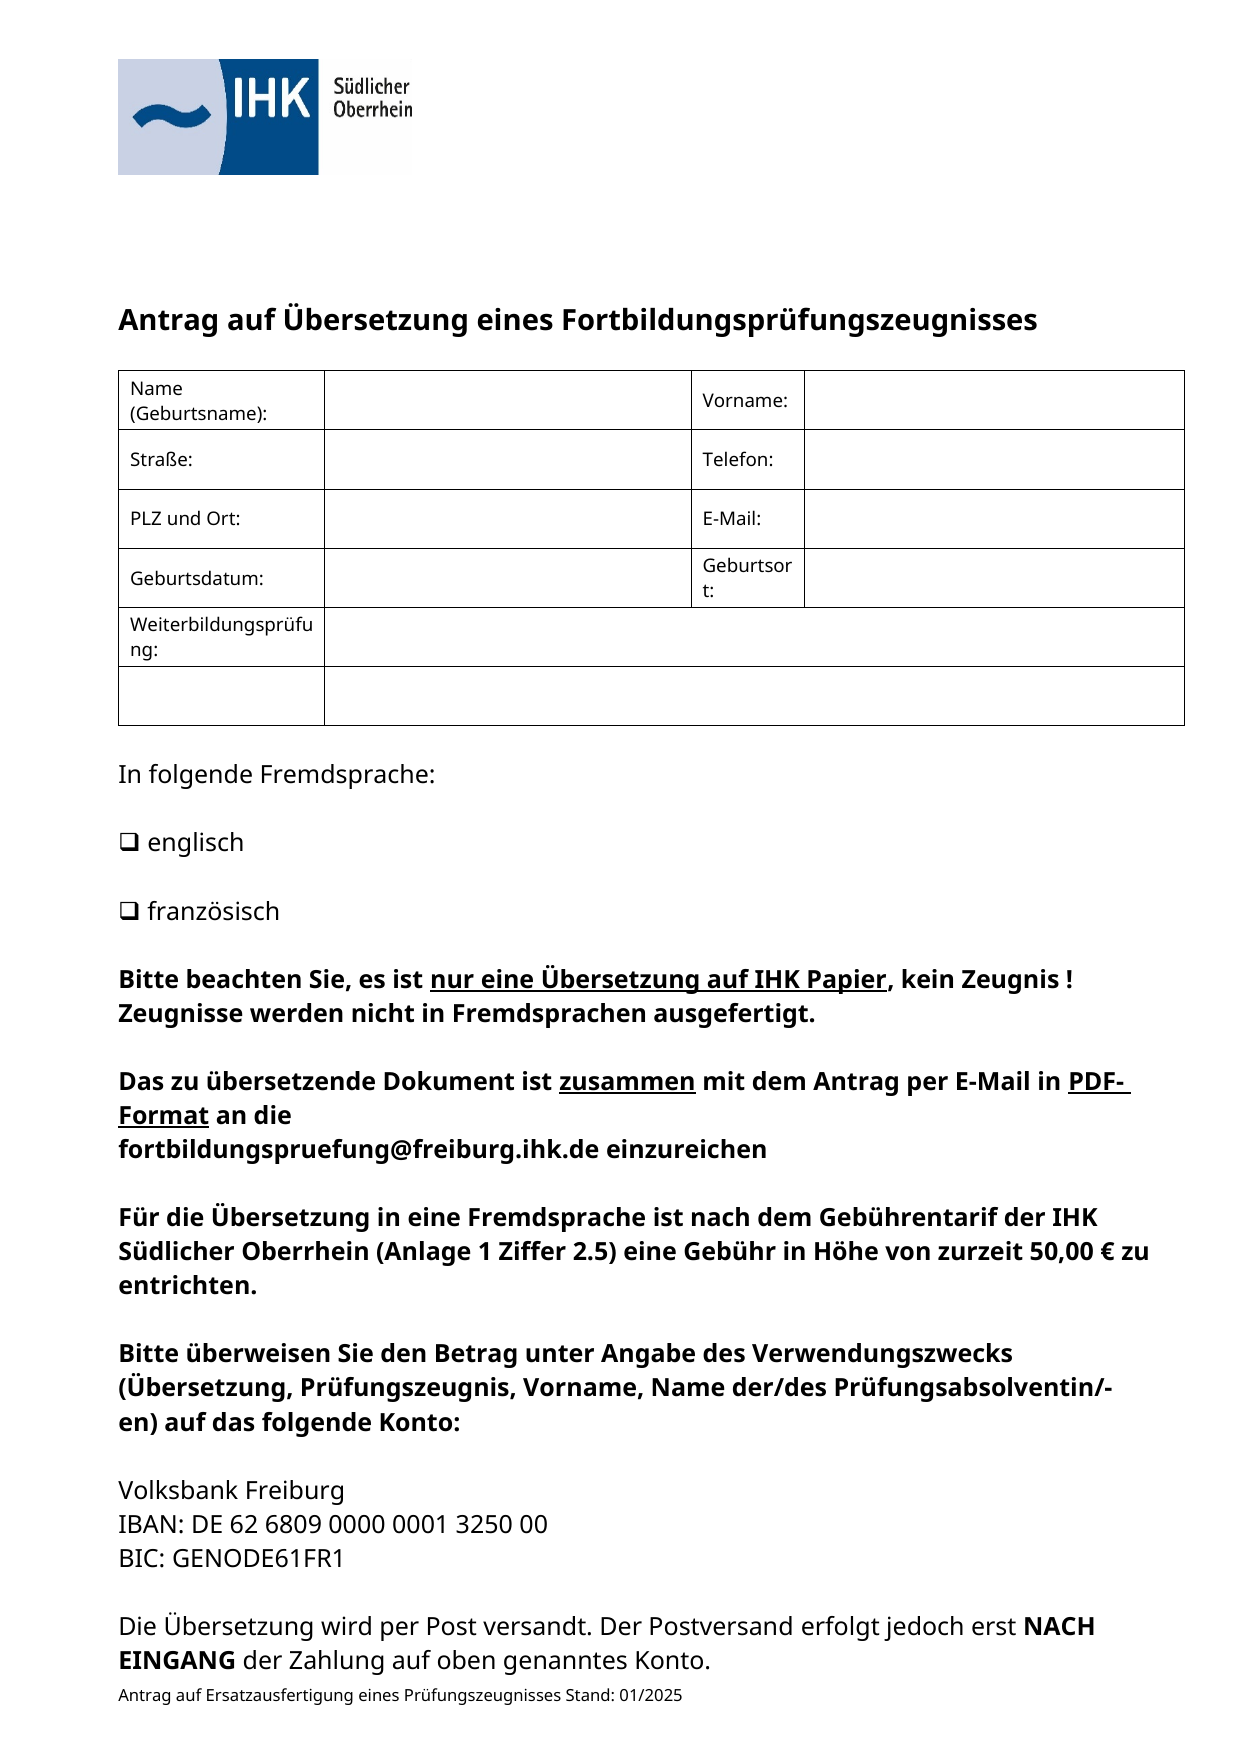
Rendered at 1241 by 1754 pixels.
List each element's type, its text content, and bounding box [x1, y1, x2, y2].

table_cell [325, 667, 1184, 725]
table_cell E-Mail: [692, 490, 804, 547]
text französisch [118, 893, 1152, 927]
table_cell Weiterbildungsprüfung: [119, 608, 324, 666]
table_header Vorname: [692, 371, 804, 429]
table_cell [805, 490, 1184, 547]
text Antrag auf Übersetzung eines Fortbildungsprüfungszeugnisses [118, 299, 1152, 339]
text In folgende Fremdsprache: [118, 757, 1152, 791]
text Volksbank Freiburg [118, 1472, 1152, 1506]
table_cell Geburtsort: [692, 549, 804, 607]
text BIC: GENODE61FR1 [118, 1540, 1152, 1574]
table_cell Telefon: [692, 430, 804, 488]
table_cell [325, 490, 691, 547]
text Bitte überweisen Sie den Betrag unter Angabe des Verwendungszwecks (Übersetzung, Prüfungszeugnis, Vorname, Name der/des Prüfungsabsolventin/-en) auf das folgende Konto: [118, 1336, 1152, 1438]
text Für die Übersetzung in eine Fremdsprache ist nach dem Gebührentarif der IHK Südlicher Oberrhein (Anlage 1 Ziffer 2.5) eine Gebühr in Höhe von zurzeit 50,00 € zu entrichten. [118, 1200, 1152, 1302]
text fortbildungspruefung@freiburg.ihk.de einzureichen [118, 1132, 1152, 1166]
table_cell [325, 608, 1184, 666]
text Das zu übersetzende Dokument ist zusammen mit dem Antrag per E-Mail in PDF- Format an die [118, 1063, 1152, 1132]
text Bitte beachten Sie, es ist nur eine Übersetzung auf IHK Papier, kein Zeugnis ! [118, 961, 1152, 995]
table_cell [325, 549, 691, 607]
table_cell [805, 430, 1184, 488]
text englisch [118, 825, 1152, 859]
table_header [325, 371, 691, 429]
table_cell [805, 549, 1184, 607]
text Zeugnisse werden nicht in Fremdsprachen ausgefertigt. [118, 995, 1152, 1029]
table_cell Straße: [119, 430, 324, 488]
text IBAN: DE 62 6809 0000 0001 3250 00 [118, 1506, 1152, 1540]
table_cell PLZ und Ort: [119, 490, 324, 547]
table_cell Geburtsdatum: [119, 549, 324, 607]
table_header Name (Geburtsname): [119, 371, 324, 429]
picture [118, 59, 412, 175]
table_header [805, 371, 1184, 429]
table_cell [325, 430, 691, 488]
text Die Übersetzung wird per Post versandt. Der Postversand erfolgt jedoch erst NACH EINGANG der Zahlung auf oben genanntes Konto. [118, 1608, 1152, 1677]
table_cell [119, 667, 324, 725]
